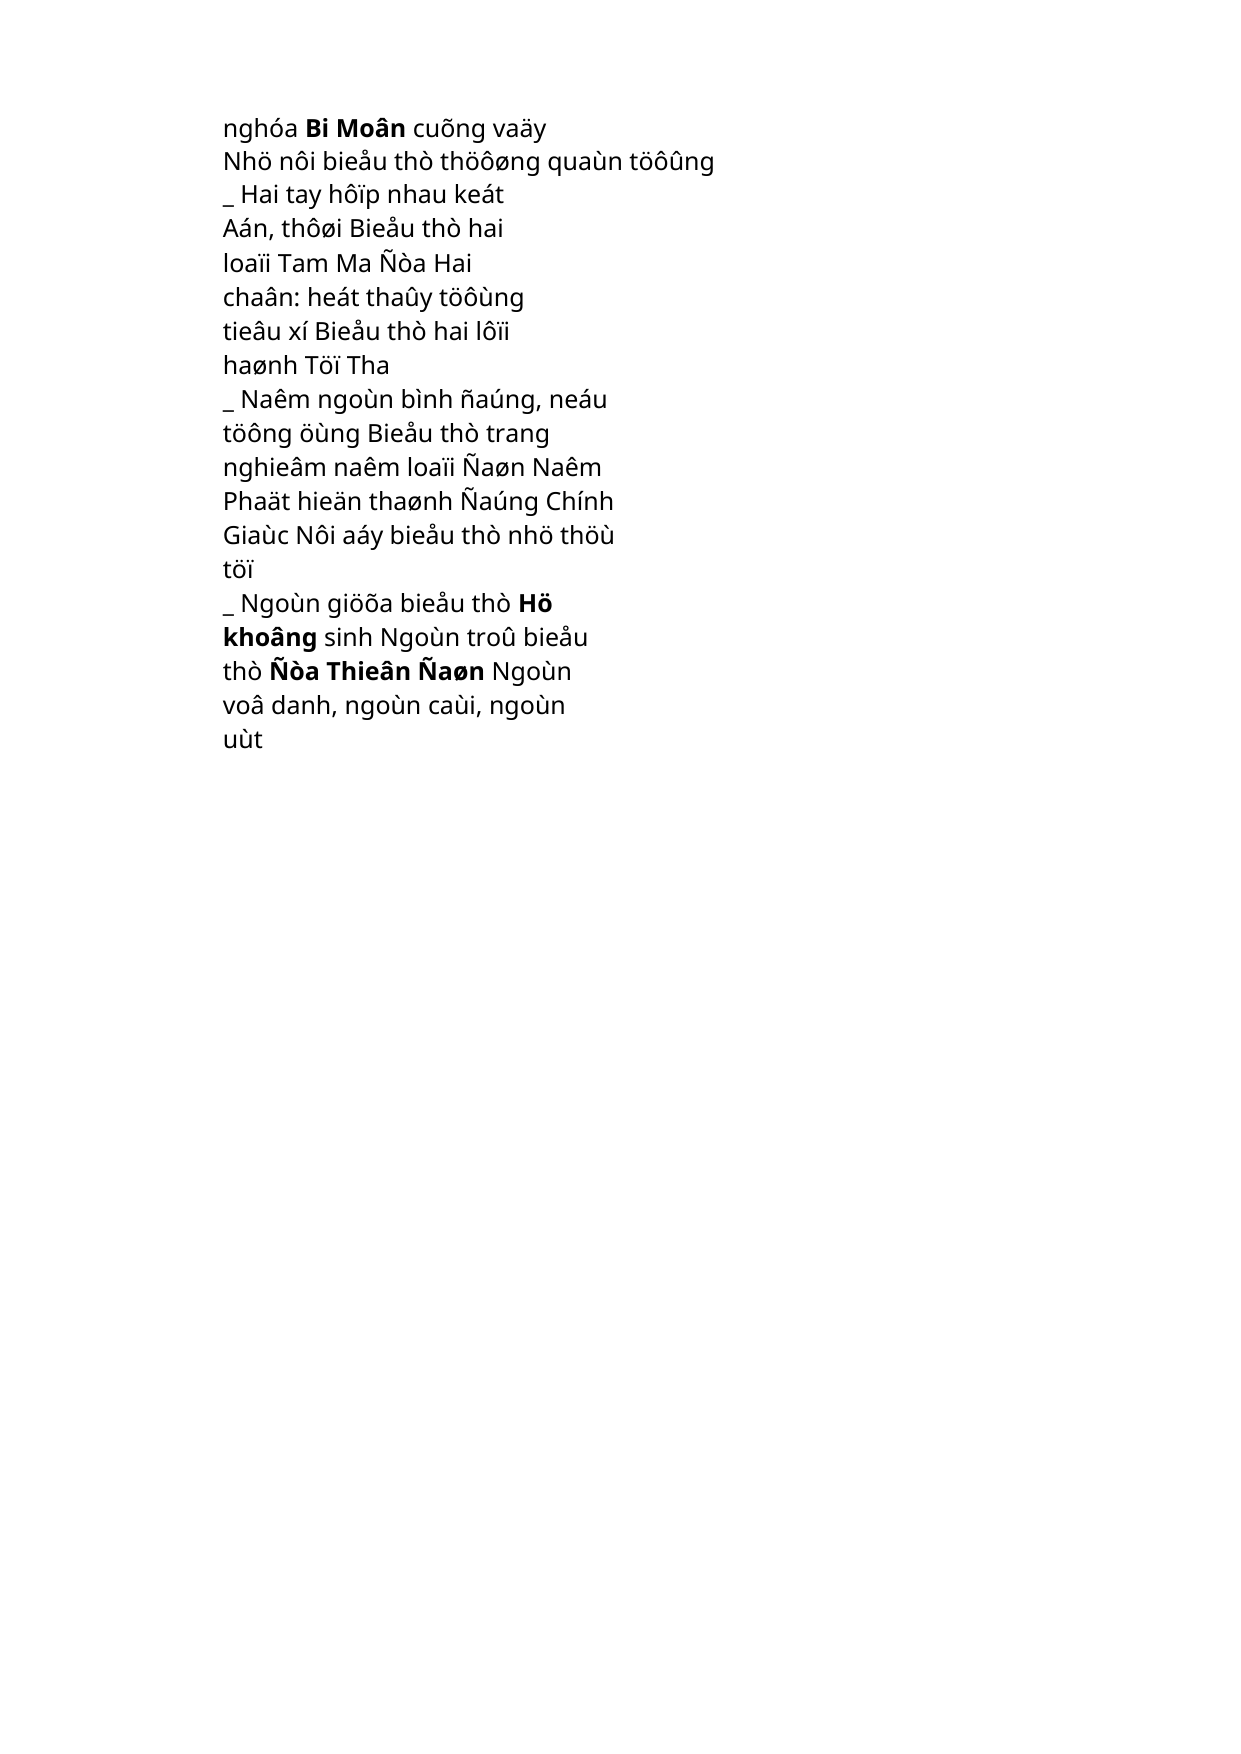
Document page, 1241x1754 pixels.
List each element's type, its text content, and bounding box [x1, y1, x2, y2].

text Nhö nôi bieåu thò thöôøng quaùn töôûng [223, 144, 1107, 177]
text _ Ngoùn giöõa bieåu thò Hö khoâng sinh Ngoùn troû bieåu thò Ñòa Thieân Ñaøn Ngoùn voâ danh, ngoùn caùi, ngoùn uùt [223, 586, 601, 756]
text _ Hai tay hôïp nhau keát Aán, thôøi Bieåu thò hai loaïi Tam Ma Ñòa Hai chaân: heát thaûy töôùng tieâu xí Bieåu thò hai lôïi haønh Töï Tha [223, 177, 555, 381]
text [223, 110, 575, 144]
text _ Naêm ngoùn bình ñaúng, neáu töông öùng Bieåu thò trang nghieâm naêm loaïi Ñaøn Naêm Phaät hieän thaønh Ñaúng Chính Giaùc Nôi aáy bieåu thò nhö thöù töï [223, 381, 634, 586]
